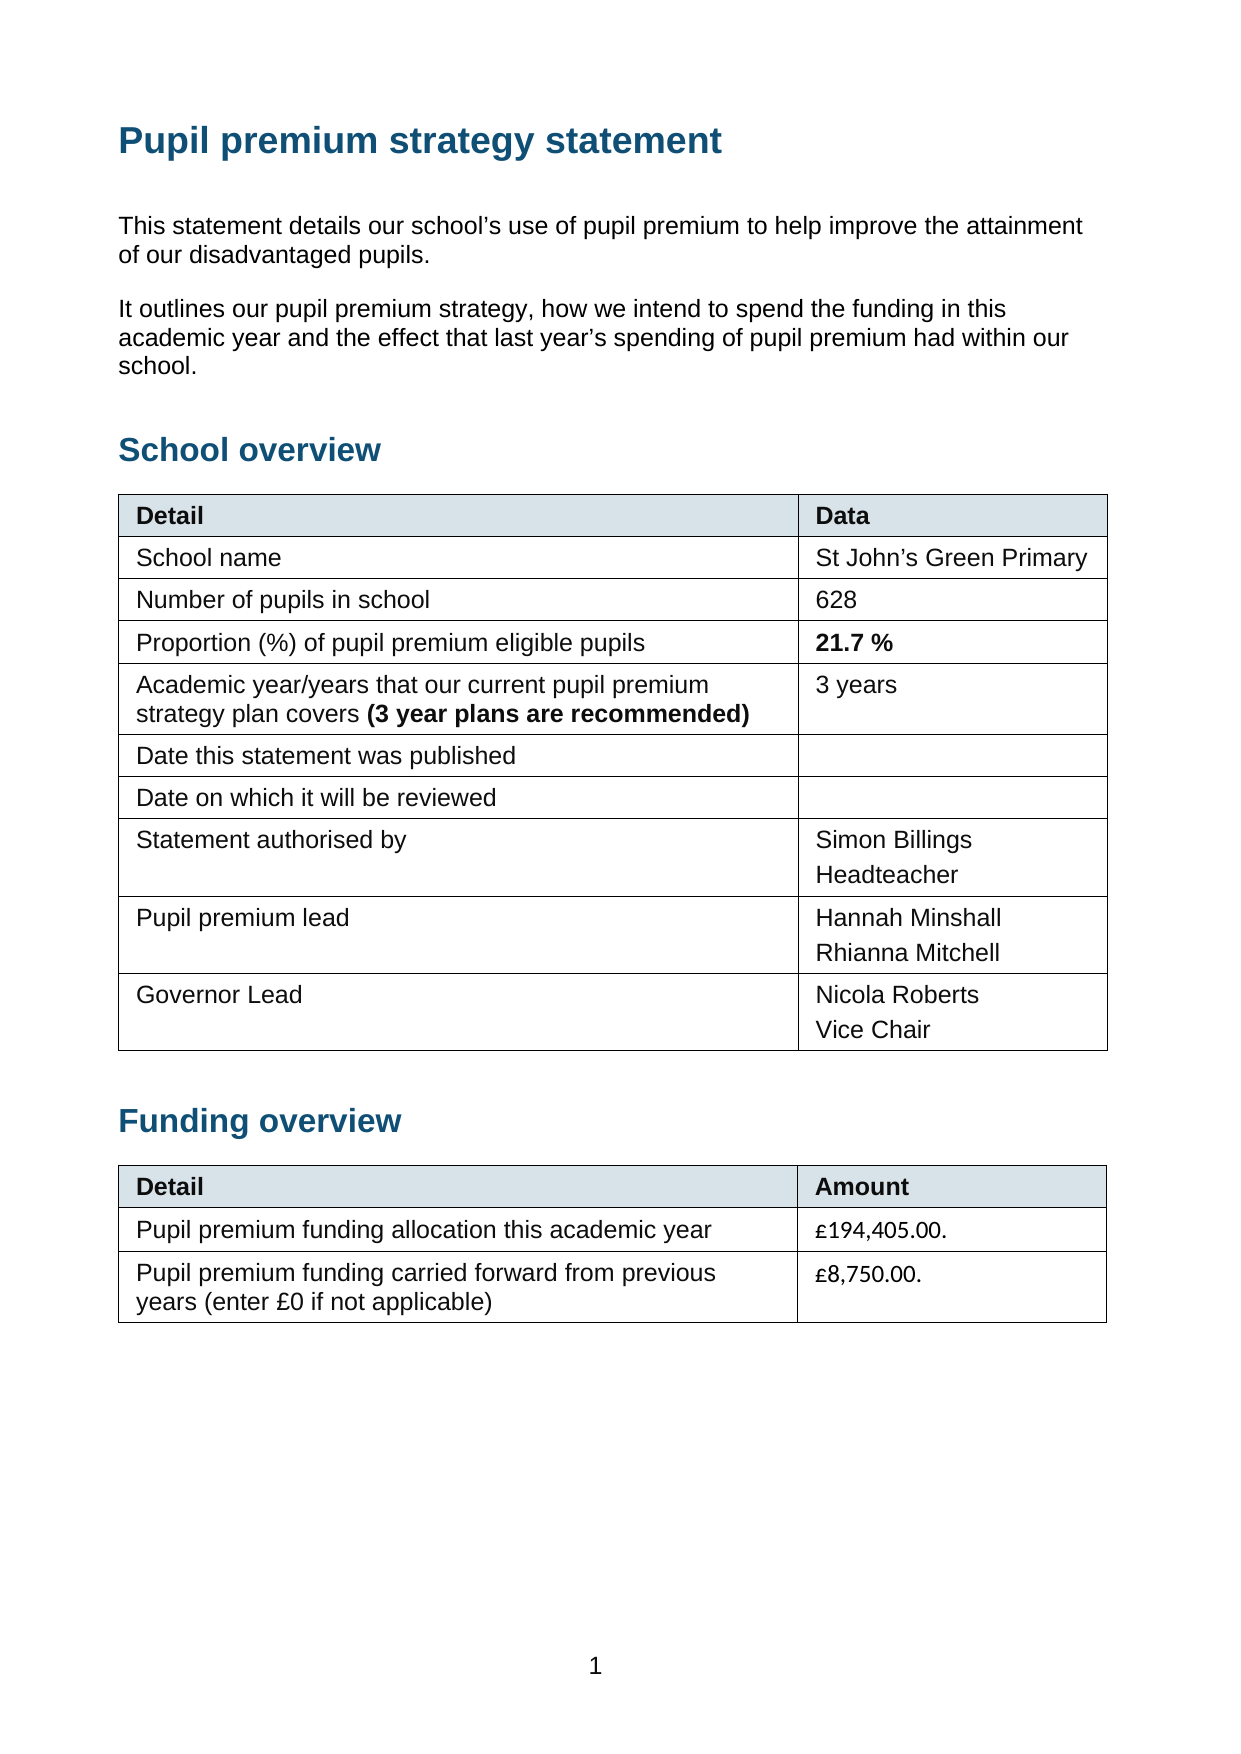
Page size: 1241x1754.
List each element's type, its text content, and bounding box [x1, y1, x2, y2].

table_cell Pupil premium lead [119, 897, 798, 973]
subtitle It outlines our pupil premium strategy, how we intend to spend the funding in this academic year and the effect that last year’s spending of pupil premium had within our school. [118, 294, 1107, 380]
table_cell £194,405.00. [798, 1208, 1106, 1251]
table_header Data [799, 495, 1107, 536]
table_header Detail [119, 1166, 797, 1207]
subtitle Pupil premium strategy statement [118, 118, 1107, 161]
table_cell Simon Billings Headteacher [799, 819, 1107, 896]
table_cell St John’s Green Primary [799, 537, 1107, 578]
table_header Detail [119, 495, 798, 536]
table_cell Pupil premium funding carried forward from previous years (enter £0 if not applicable) [119, 1252, 797, 1322]
table_cell Proportion (%) of pupil premium eligible pupils [119, 621, 798, 663]
table_cell 3 years [799, 664, 1107, 734]
text Funding overview [118, 1101, 1107, 1139]
subtitle School overview [118, 430, 1107, 468]
table_cell 628 [799, 579, 1107, 620]
table_cell [799, 777, 1107, 818]
table_cell Hannah Minshall Rhianna Mitchell [799, 897, 1107, 973]
table_cell Statement authorised by [119, 819, 798, 896]
table_cell Date on which it will be reviewed [119, 777, 798, 818]
table_cell Governor Lead [119, 974, 798, 1050]
subtitle This statement details our school’s use of pupil premium to help improve the attainment of our disadvantaged pupils. [118, 211, 1107, 269]
table_cell £8,750.00. [798, 1252, 1106, 1322]
table_cell Nicola Roberts Vice Chair [799, 974, 1107, 1050]
table_cell Number of pupils in school [119, 579, 798, 620]
table_header Amount [798, 1166, 1106, 1207]
table_cell School name [119, 537, 798, 578]
table_cell [799, 735, 1107, 776]
table_cell Academic year/years that our current pupil premium strategy plan covers (3 year plans are recommended) [119, 664, 798, 734]
table_cell Date this statement was published [119, 735, 798, 776]
table_cell 21.7 % [799, 621, 1107, 663]
table_cell Pupil premium funding allocation this academic year [119, 1208, 797, 1251]
